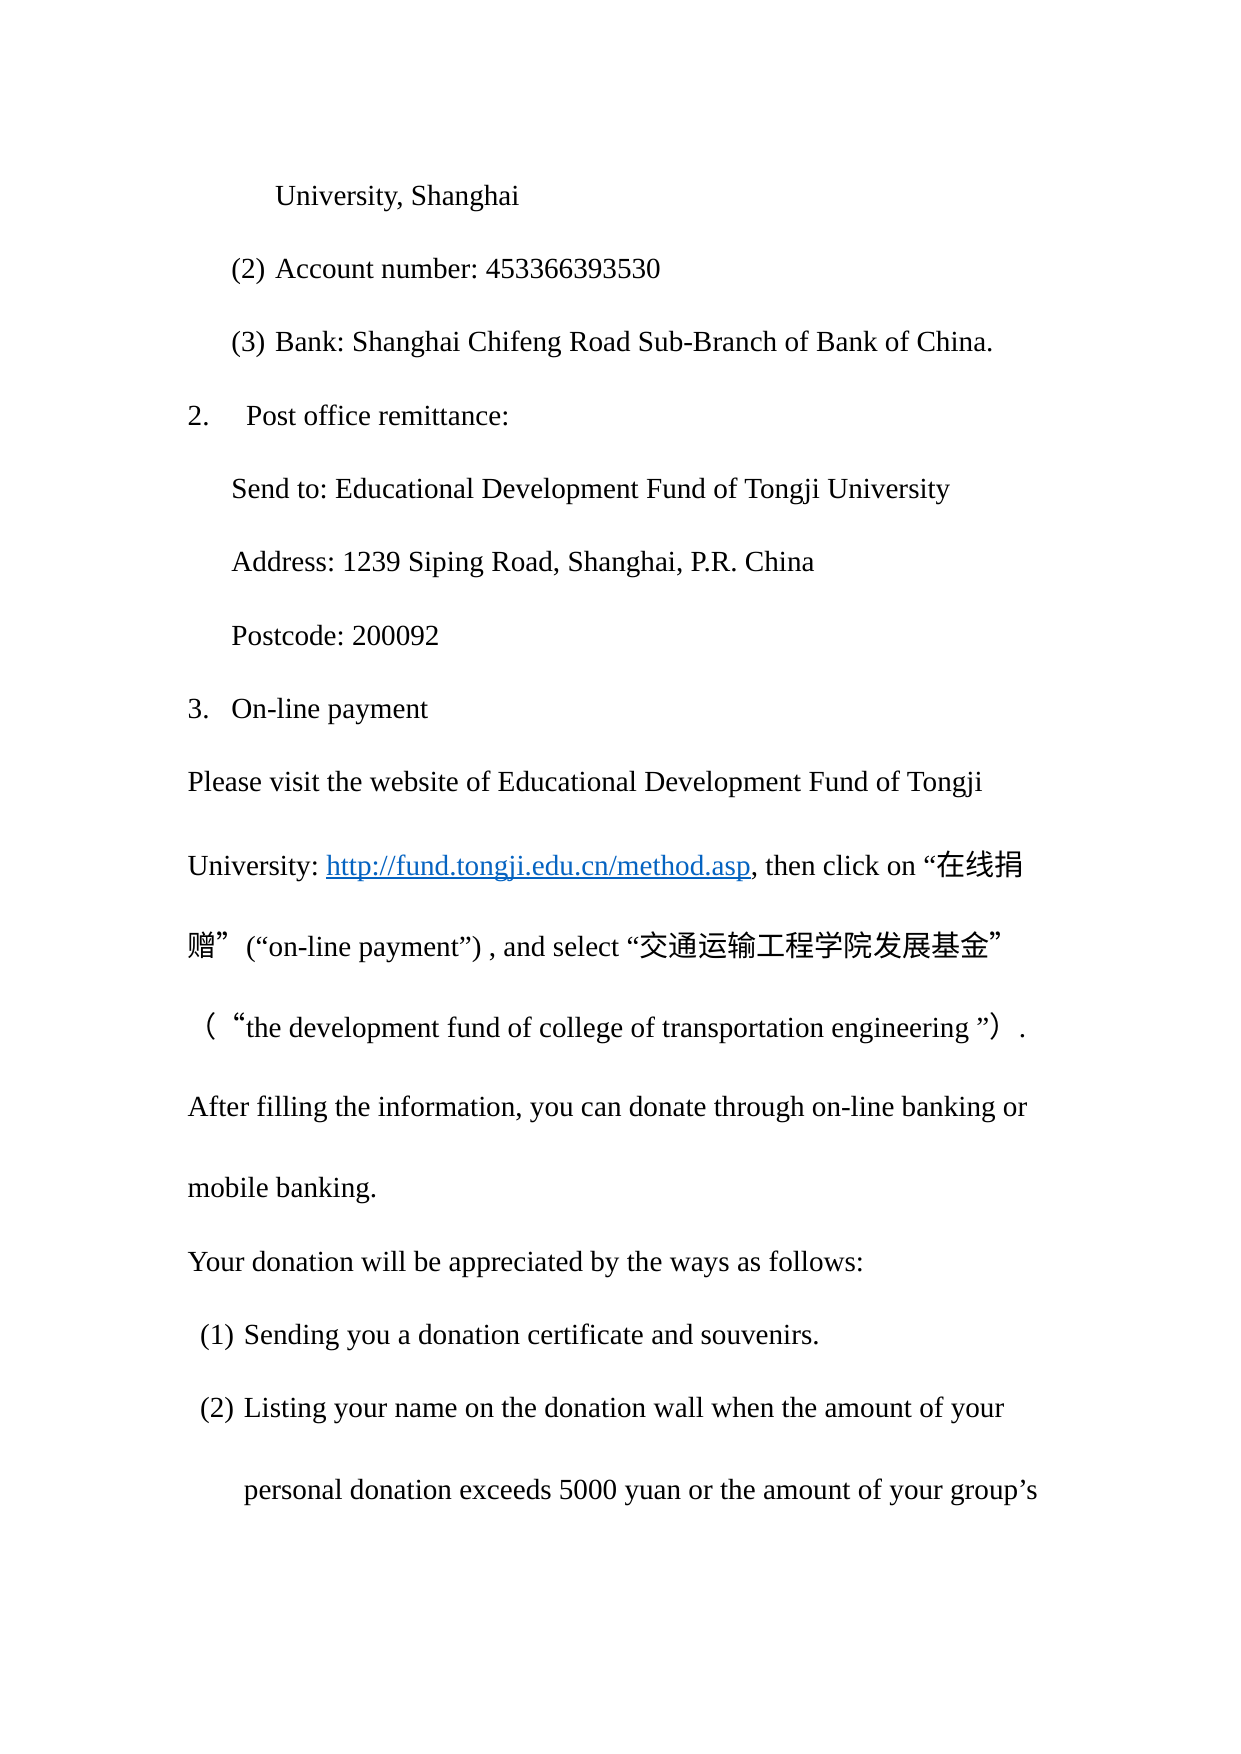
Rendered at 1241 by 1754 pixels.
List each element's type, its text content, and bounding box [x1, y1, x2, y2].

list Post office remittance: [187, 382, 1053, 447]
list Send to: Educational Development Fund of Tongji University [231, 455, 1053, 520]
list Bank: Shanghai Chifeng Road Sub-Branch of Bank of China. [231, 309, 1053, 374]
list Account number: 453366393530 [231, 235, 1053, 300]
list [200, 1375, 1053, 1521]
text Your donation will be appreciated by the ways as follows: [187, 1228, 1053, 1293]
list Sending you a donation certificate and souvenirs. [200, 1302, 1053, 1367]
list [231, 162, 1053, 227]
list On-line payment [187, 675, 1053, 740]
list Postcode: 200092 [231, 602, 1053, 667]
list Address: 1239 Siping Road, Shanghai, P.R. China [231, 529, 1053, 594]
text Please visit the website of Educational Development Fund of Tongji University: http://fund.tongji.edu.cn/method.asp, then click on “在线捐赠”(“on-line payment”) , and select “交通运输工程学院发展基金”（“the development fund of college of transportation engineering ”）. After filling the information, you can donate through on-line banking or mobile banking. [187, 749, 1053, 1220]
